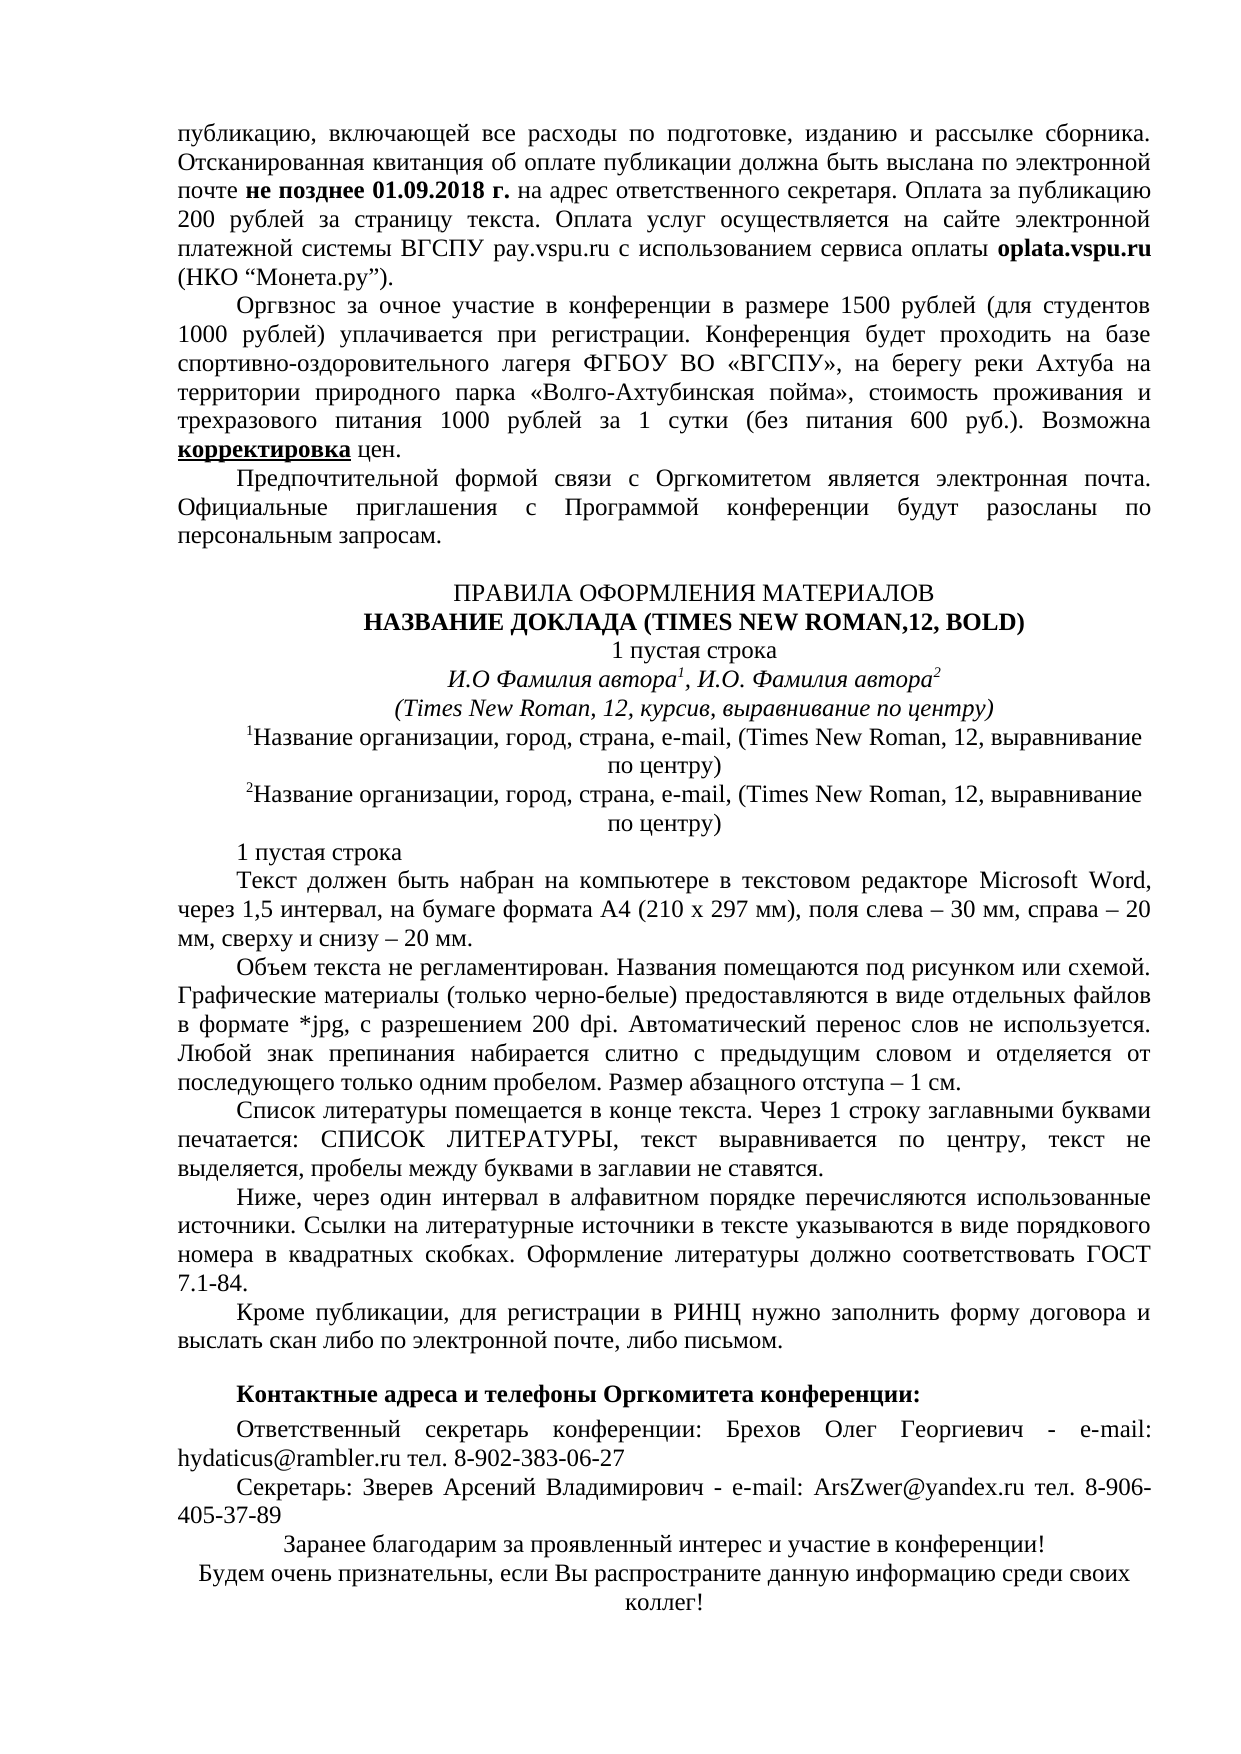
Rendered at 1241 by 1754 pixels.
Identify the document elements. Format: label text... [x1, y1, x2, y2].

text НАЗВАНИЕ ДОКЛАДА (TIMES NEW ROMAN,12, BOLD) [177, 607, 1152, 636]
text Текст должен быть набран на компьютере в текстовом редакторе Microsoft Word, через 1,5 интервал, на бумаге формата А4 (210 х 297 мм), поля слева – 30 мм, справа – 20 мм, сверху и снизу – 20 мм. [177, 866, 1152, 952]
text Предпочтительной формой связи с Оргкомитетом является электронная почта. Официальные приглашения с Программой конференции будут разосланы по персональным запросам. [177, 463, 1152, 549]
text Кроме публикации, для регистрации в РИНЦ нужно заполнить форму договора и выслать скан либо по электронной почте, либо письмом. [177, 1297, 1152, 1354]
text 1 пустая строка [177, 636, 1152, 664]
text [177, 118, 1152, 291]
text Секретарь: Зверев Арсений Владимирович - е-mail: ArsZwer@yandex.ru тел. 8-906-405-37-89 [177, 1472, 1152, 1529]
text Оргвзнос за очное участие в конференции в размере 1500 рублей (для студентов 1000 рублей) уплачивается при регистрации. Конференция будет проходить на базе спортивно-оздоровительного лагеря ФГБОУ ВО «ВГСПУ», на берегу реки Ахтуба на территории природного парка «Волго-Ахтубинская пойма», стоимость проживания и трехразового питания 1000 рублей за 1 сутки (без питания 600 руб.). Возможна корректировка цен. [177, 291, 1152, 463]
text Объем текста не регламентирован. Названия помещаются под рисунком или схемой. Графические материалы (только черно-белые) предоставляются в виде отдельных файлов в формате *jpg, с разрешением 200 dpi. Автоматический перенос слов не используется. Любой знак препинания набирается слитно с предыдущим словом и отделяется от последующего только одним пробелом. Размер абзацного отступа – 1 см. [177, 952, 1152, 1096]
text И.О Фамилия автора1, И.О. Фамилия автора2 [177, 664, 1152, 693]
text Список литературы помещается в конце текста. Через 1 строку заглавными буквами печатается: СПИСОК ЛИТЕРАТУРЫ, текст выравнивается по центру, текст не выделяется, пробелы между буквами в заглавии не ставятся. [177, 1096, 1152, 1182]
text Правила оформления материалов [177, 578, 1152, 607]
text 1Название организации, город, страна, e-mail, (Times New Roman, 12, выравнивание по центру) [177, 722, 1152, 779]
text Ответственный секретарь конференции: Брехов Олег Георгиевич - е-mail: hydaticus@rambler.ru тел. 8-902-383-06-27 [177, 1414, 1152, 1472]
text 1 пустая строка [177, 837, 1152, 866]
text Ниже, через один интервал в алфавитном порядке перечисляются использованные источники. Ссылки на литературные источники в тексте указываются в виде порядкового номера в квадратных скобках. Оформление литературы должно соответствовать ГОСТ 7.1-84. [177, 1182, 1152, 1297]
text Будем очень признательны, если Вы распространите данную информацию среди своих коллег! [177, 1558, 1152, 1616]
subtitle Контактные адреса и телефоны Оргкомитета конференции: [177, 1379, 1152, 1408]
text (Times New Roman, 12, курсив, выравнивание по центру) [177, 693, 1152, 722]
text Заранее благодарим за проявленный интерес и участие в конференции! [177, 1529, 1152, 1558]
text 2Название организации, город, страна, e-mail, (Times New Roman, 12, выравнивание по центру) [177, 779, 1152, 837]
